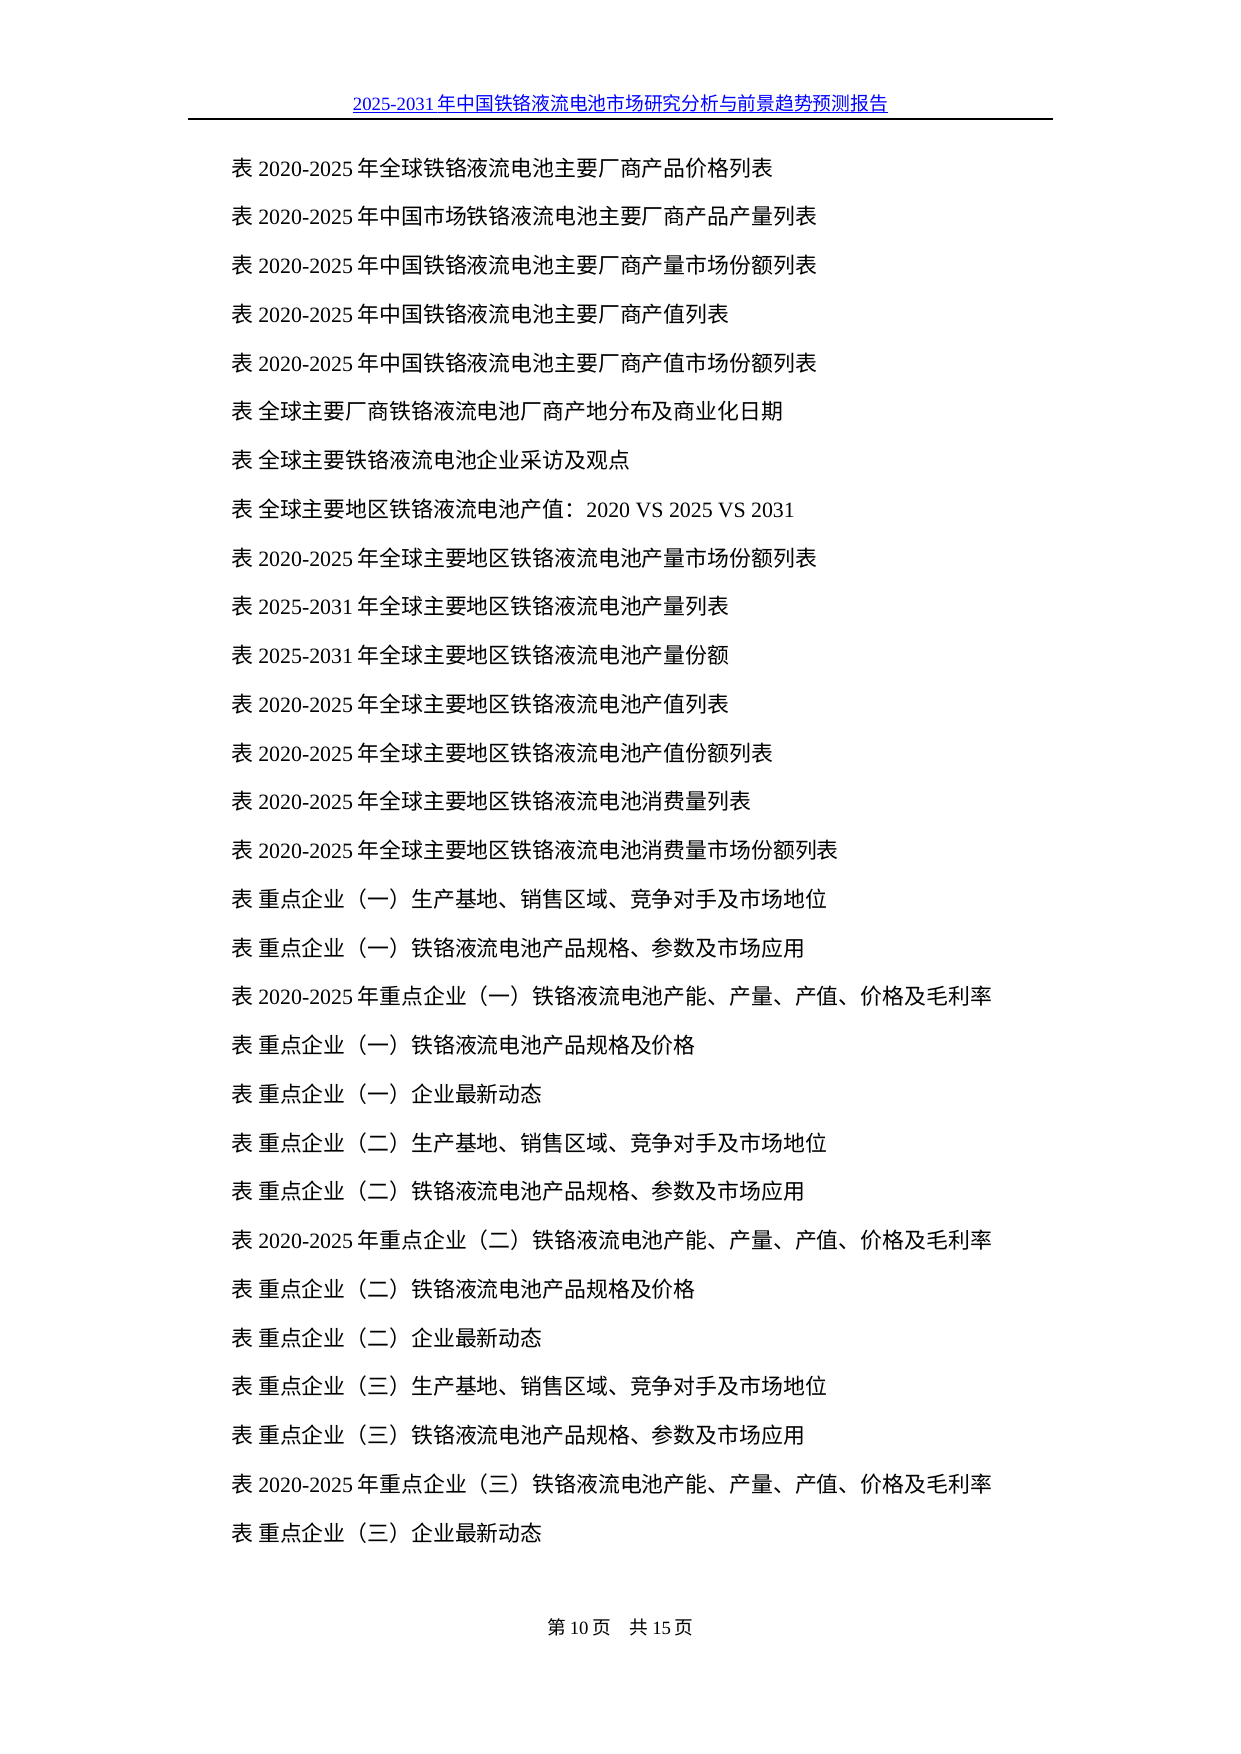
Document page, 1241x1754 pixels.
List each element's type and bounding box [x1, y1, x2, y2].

text [187, 150, 1053, 1548]
